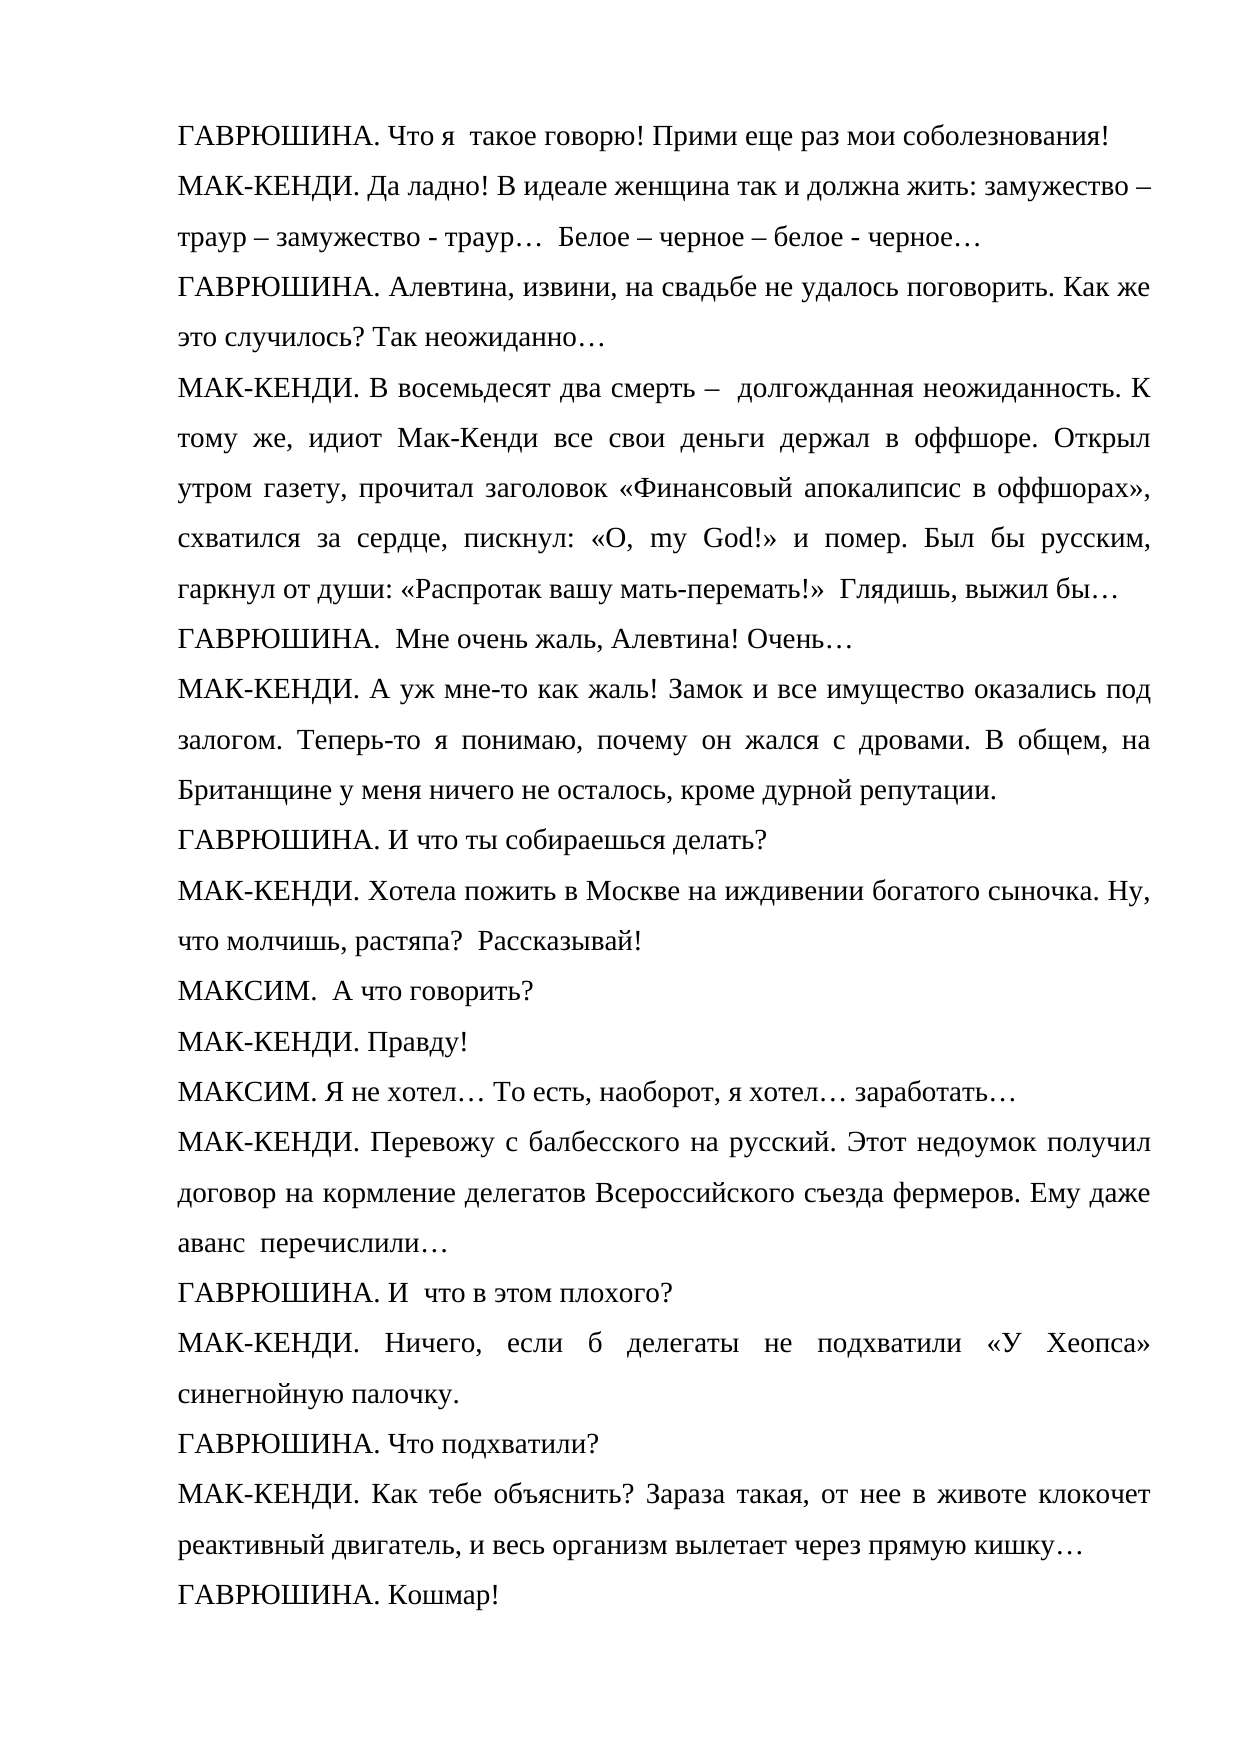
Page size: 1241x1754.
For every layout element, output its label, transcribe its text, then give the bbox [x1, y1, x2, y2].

text МАК-КЕНДИ. Перевожу с балбесского на русский. Этот недоумок получил договор на кормление делегатов Всероссийского съезда фермеров. Ему даже аванс перечислили… [177, 1124, 1152, 1258]
text МАК-КЕНДИ. Как тебе объяснить? Зараза такая, от нее в животе клокочет реактивный двигатель, и весь организм вылетает через прямую кишку… [177, 1477, 1152, 1560]
text МАКСИМ. Я не хотел… То есть, наоборот, я хотел… заработать… [177, 1074, 1152, 1108]
text МАК-КЕНДИ. А уж мне-то как жаль! Замок и все имущество оказались под залогом. Теперь-то я понимаю, почему он жался с дровами. В общем, на Британщине у меня ничего не осталось, кроме дурной репутации. [177, 672, 1152, 806]
text МАК-КЕНДИ. Хотела пожить в Москве на иждивении богатого сыночка. Ну, что молчишь, растяпа? Рассказывай! [177, 873, 1152, 957]
text ГАВРЮШИНА. Что я такое говорю! Прими еще раз мои соболезнования! [177, 118, 1152, 152]
text ГАВРЮШИНА. И что ты собираешься делать? [177, 822, 1152, 856]
text МАК-КЕНДИ. В восемьдесят два смерть – долгожданная неожиданность. К тому же, идиот Мак-Кенди все свои деньги держал в оффшоре. Открыл утром газету, прочитал заголовок «Финансовый апокалипсис в оффшорах», схватился за сердце, пискнул: «О, my God!» и помер. Был бы русским, гаркнул от души: «Распротак вашу мать-перемать!» Глядишь, выжил бы… [177, 370, 1152, 604]
text ГАВРЮШИНА. Мне очень жаль, Алевтина! Очень… [177, 621, 1152, 655]
text МАК-КЕНДИ. Да ладно! В идеале женщина так и должна жить: замужество – траур – замужество - траур… Белое – черное – белое - черное… [177, 168, 1152, 252]
text ГАВРЮШИНА. Алевтина, извини, на свадьбе не удалось поговорить. Как же это случилось? Так неожиданно… [177, 269, 1152, 353]
text МАК-КЕНДИ. Ничего, если б делегаты не подхватили «У Хеопса» синегнойную палочку. [177, 1326, 1152, 1409]
text ГАВРЮШИНА. Кошмар! [177, 1577, 1152, 1611]
text ГАВРЮШИНА. Что подхватили? [177, 1426, 1152, 1460]
text МАК-КЕНДИ. Правду! [177, 1024, 1152, 1057]
text МАКСИМ. А что говорить? [177, 973, 1152, 1007]
text ГАВРЮШИНА. И что в этом плохого? [177, 1275, 1152, 1309]
